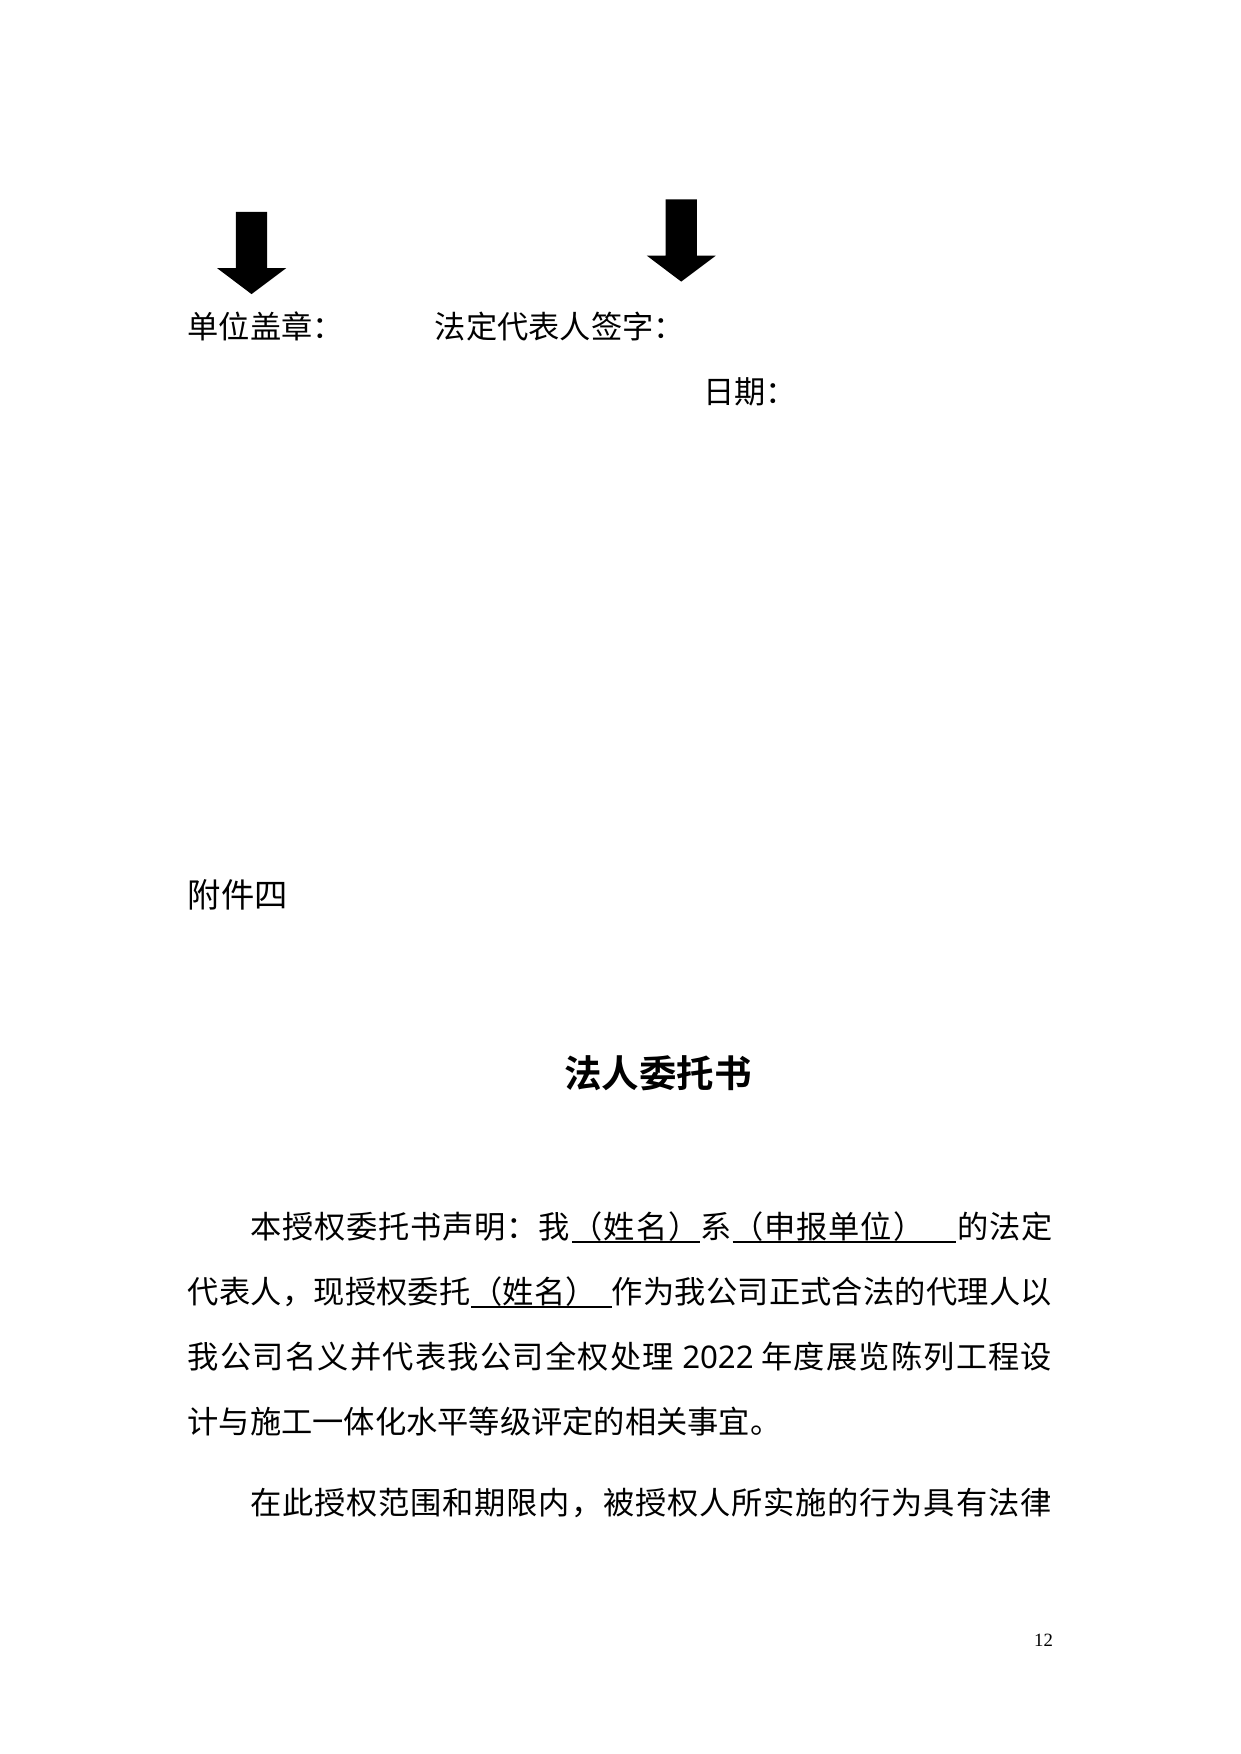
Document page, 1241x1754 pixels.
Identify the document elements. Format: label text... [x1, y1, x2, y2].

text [187, 1468, 1053, 1533]
text 日期： [187, 357, 1053, 422]
subtitle 法人委托书 [187, 1039, 1053, 1104]
text 本授权委托书声明：我（姓名）系（申报单位） 的法定代表人，现授权委托（姓名） 作为我公司正式合法的代理人以我公司名义并代表我公司全权处理2022年度展览陈列工程设计与施工一体化水平等级评定的相关事宜。 [187, 1192, 1053, 1452]
text 附件四 [187, 861, 1053, 926]
text 单位盖章： 法定代表人签字： [187, 292, 1053, 357]
